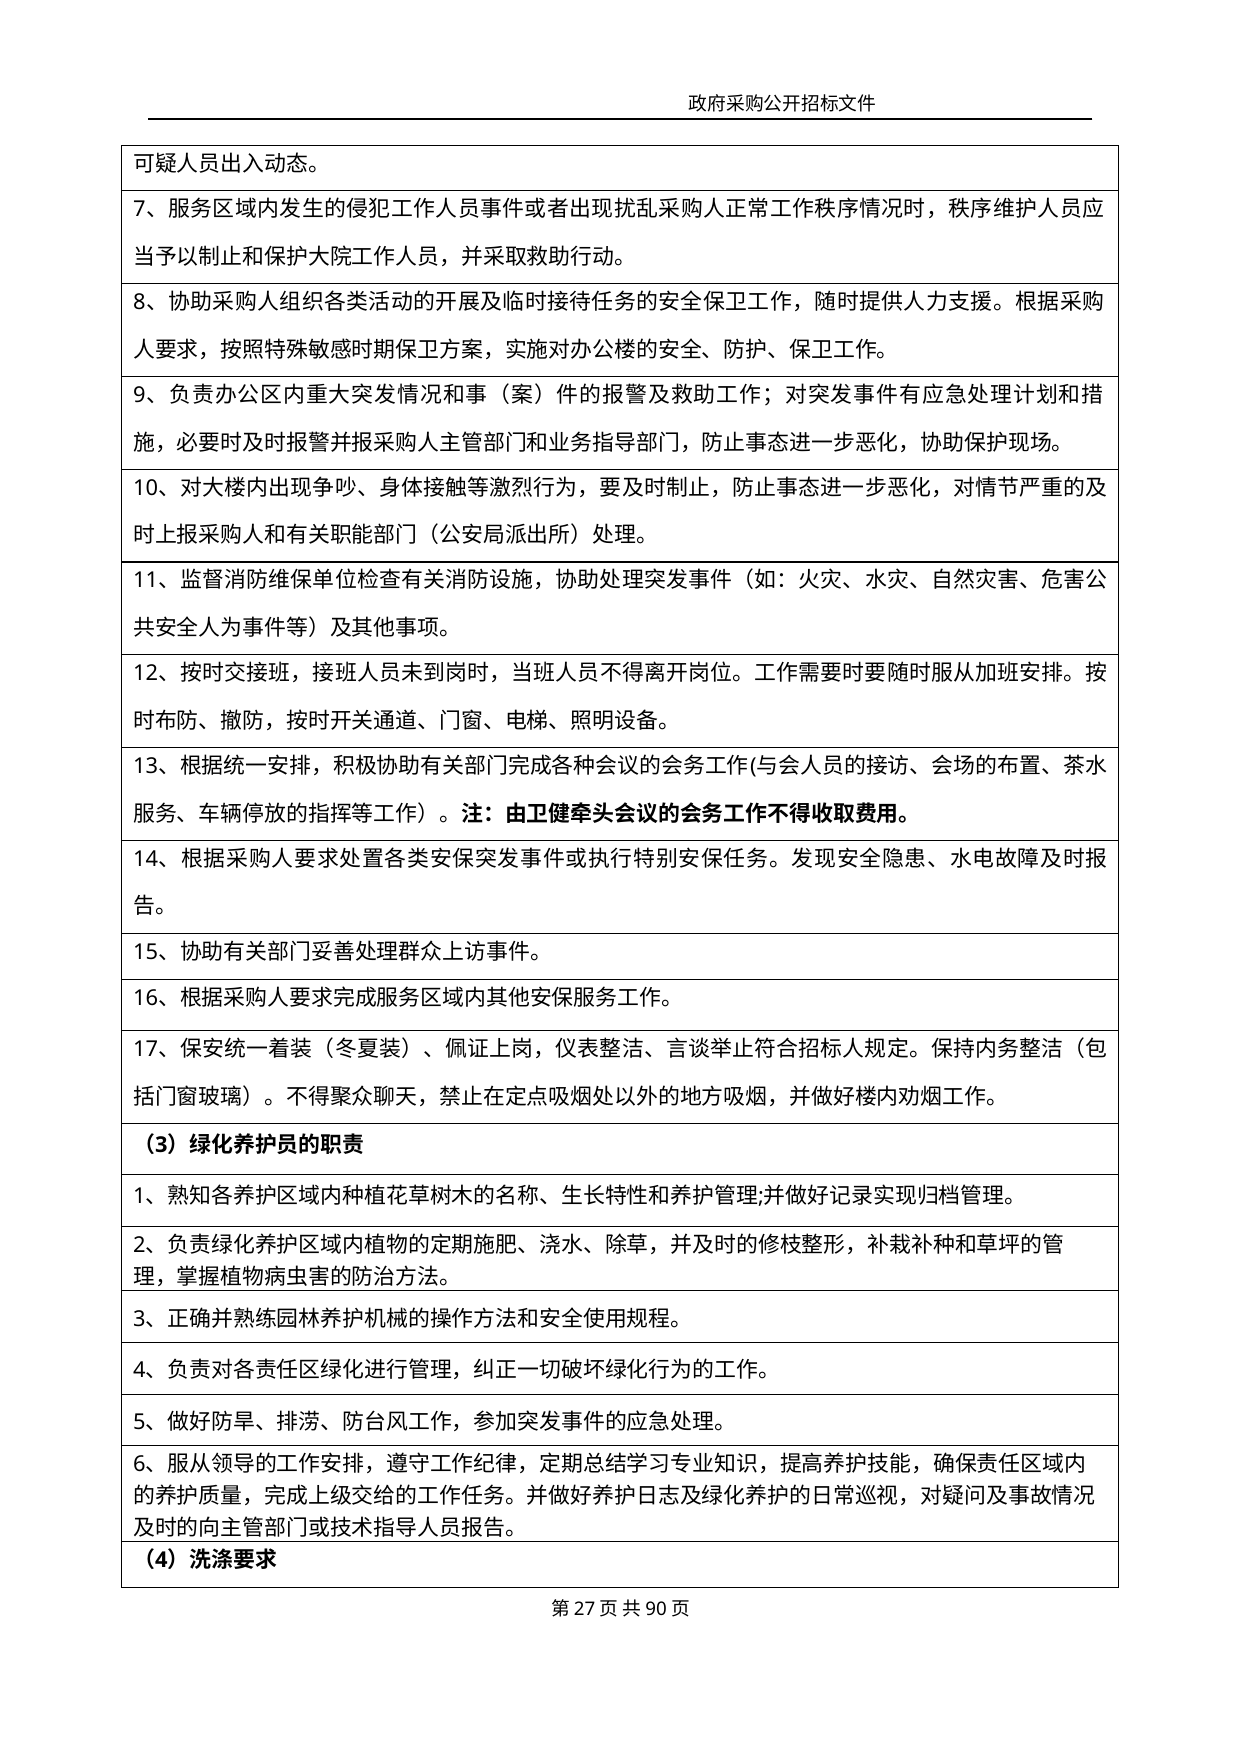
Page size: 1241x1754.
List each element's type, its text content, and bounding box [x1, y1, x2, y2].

table_cell 17、保安统一着装（冬夏装）、佩证上岗，仪表整洁、言谈举止符合招标人规定。保持内务整洁（包括门窗玻璃）。不得聚众聊天，禁止在定点吸烟处以外的地方吸烟，并做好楼内劝烟工作。 [122, 1031, 1118, 1123]
table_cell 1、熟知各养护区域内种植花草树木的名称、生长特性和养护管理;并做好记录实现归档管理。 [122, 1175, 1118, 1226]
table_cell 16、根据采购人要求完成服务区域内其他安保服务工作。 [122, 980, 1118, 1030]
table_cell 2、负责绿化养护区域内植物的定期施肥、浇水、除草，并及时的修枝整形，补栽补种和草坪的管理，掌握植物病虫害的防治方法。 [122, 1227, 1118, 1290]
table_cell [122, 146, 1118, 190]
table_cell 10、对大楼内出现争吵、身体接触等激烈行为，要及时制止，防止事态进一步恶化，对情节严重的及时上报采购人和有关职能部门（公安局派出所）处理。 [122, 470, 1118, 561]
table_cell 5、做好防旱、排涝、防台风工作，参加突发事件的应急处理。 [122, 1395, 1118, 1445]
table_cell 4、负责对各责任区绿化进行管理，纠正一切破坏绿化行为的工作。 [122, 1343, 1118, 1393]
table_cell 12、按时交接班，接班人员未到岗时，当班人员不得离开岗位。工作需要时要随时服从加班安排。按时布防、撤防，按时开关通道、门窗、电梯、照明设备。 [122, 655, 1118, 747]
table_cell 6、服从领导的工作安排，遵守工作纪律，定期总结学习专业知识，提高养护技能，确保责任区域内的养护质量，完成上级交给的工作任务。并做好养护日志及绿化养护的日常巡视，对疑问及事故情况及时的向主管部门或技术指导人员报告。 [122, 1446, 1118, 1541]
table_cell 8、协助采购人组织各类活动的开展及临时接待任务的安全保卫工作，随时提供人力支援。根据采购人要求，按照特殊敏感时期保卫方案，实施对办公楼的安全、防护、保卫工作。 [122, 284, 1118, 376]
table_cell （4）洗涤要求 [122, 1542, 1118, 1587]
table_cell 7、服务区域内发生的侵犯工作人员事件或者出现扰乱采购人正常工作秩序情况时，秩序维护人员应当予以制止和保护大院工作人员，并采取救助行动。 [122, 191, 1118, 283]
table_cell 13、根据统一安排，积极协助有关部门完成各种会议的会务工作(与会人员的接访、会场的布置、茶水服务、车辆停放的指挥等工作）。注：由卫健牵头会议的会务工作不得收取费用。 [122, 748, 1118, 840]
table_cell 15、协助有关部门妥善处理群众上访事件。 [122, 934, 1118, 978]
table_cell 9、负责办公区内重大突发情况和事（案）件的报警及救助工作；对突发事件有应急处理计划和措施，必要时及时报警并报采购人主管部门和业务指导部门，防止事态进一步恶化，协助保护现场。 [122, 377, 1118, 469]
table_cell 14、根据采购人要求处置各类安保突发事件或执行特别安保任务。发现安全隐患、水电故障及时报告。 [122, 841, 1118, 933]
table_cell （3）绿化养护员的职责 [122, 1124, 1118, 1174]
table_cell 11、监督消防维保单位检查有关消防设施，协助处理突发事件（如：火灾、水灾、自然灾害、危害公共安全人为事件等）及其他事项。 [122, 563, 1118, 654]
table_cell 3、正确并熟练园林养护机械的操作方法和安全使用规程。 [122, 1291, 1118, 1342]
